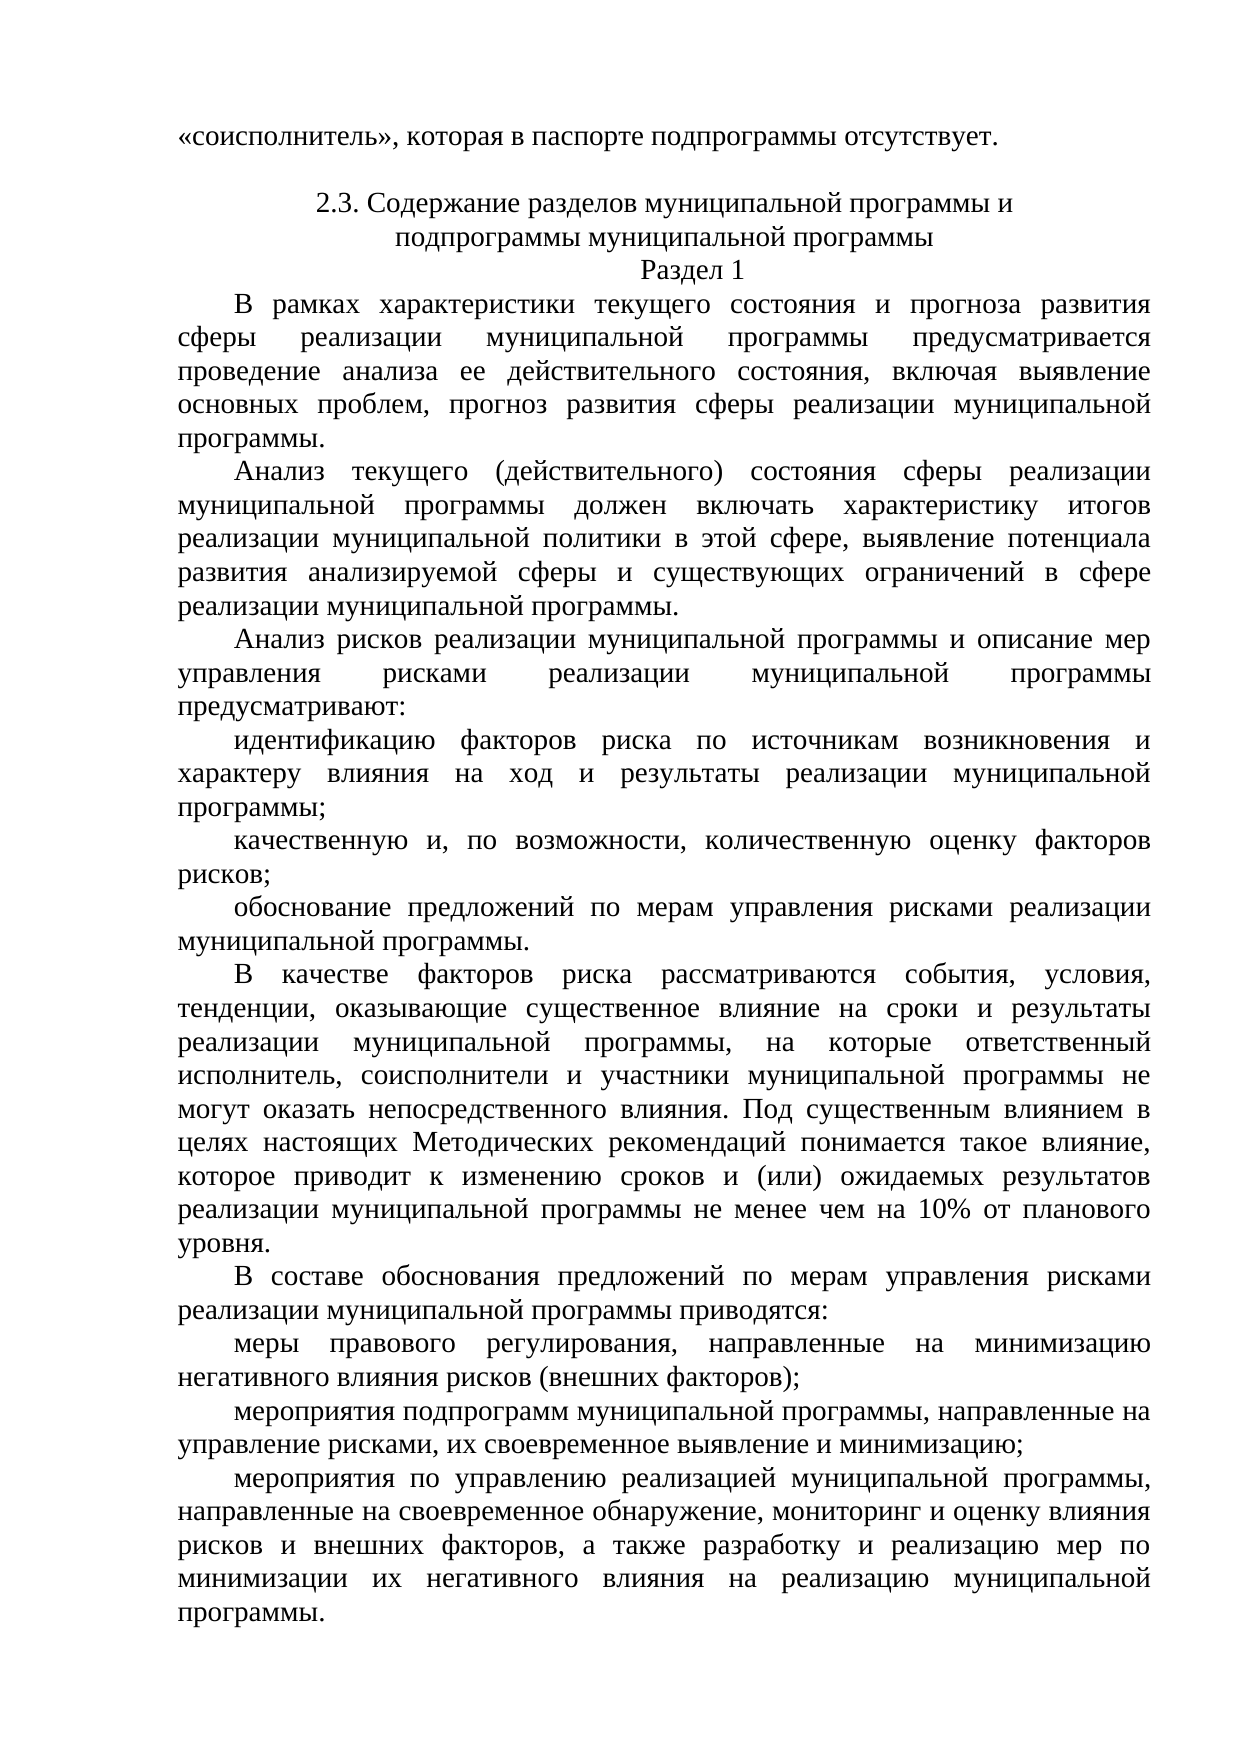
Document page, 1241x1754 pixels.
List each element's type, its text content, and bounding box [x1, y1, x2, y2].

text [177, 118, 1152, 152]
text Раздел 1 [177, 252, 1152, 286]
text В составе обоснования предложений по мерам управления рисками реализации муниципальной программы приводятся: [177, 1258, 1152, 1326]
text обоснование предложений по мерам управления рисками реализации муниципальной программы. [177, 889, 1152, 957]
text В рамках характеристики текущего состояния и прогноза развития сферы реализации муниципальной программы предусматривается проведение анализа ее действительного состояния, включая выявление основных проблем, прогноз развития сферы реализации муниципальной программы. [177, 286, 1152, 453]
text качественную и, по возможности, количественную оценку факторов рисков; [177, 822, 1152, 889]
text Анализ текущего (действительного) состояния сферы реализации муниципальной программы должен включать характеристику итогов реализации муниципальной политики в этой сфере, выявление потенциала развития анализируемой сферы и существующих ограничений в сфере реализации муниципальной программы. [177, 453, 1152, 621]
text мероприятия подпрограмм муниципальной программы, направленные на управление рисками, их своевременное выявление и минимизацию; [177, 1393, 1152, 1460]
text идентификацию факторов риска по источникам возникновения и характеру влияния на ход и результаты реализации муниципальной программы; [177, 722, 1152, 822]
text мероприятия по управлению реализацией муниципальной программы, направленные на своевременное обнаружение, мониторинг и оценку влияния рисков и внешних факторов, а также разработку и реализацию мер по минимизации их негативного влияния на реализацию муниципальной программы. [177, 1460, 1152, 1627]
text Анализ рисков реализации муниципальной программы и описание мер управления рисками реализации муниципальной программы предусматривают: [177, 621, 1152, 722]
text В качестве факторов риска рассматриваются события, условия, тенденции, оказывающие существенное влияние на сроки и результаты реализации муниципальной программы, на которые ответственный исполнитель, соисполнители и участники муниципальной программы не могут оказать непосредственного влияния. Под существенным влиянием в целях настоящих Методических рекомендаций понимается такое влияние, которое приводит к изменению сроков и (или) ожидаемых результатов реализации муниципальной программы не менее чем на 10% от планового уровня. [177, 957, 1152, 1258]
text 2.3. Содержание разделов муниципальной программы и [177, 185, 1152, 219]
text меры правового регулирования, направленные на минимизацию негативного влияния рисков (внешних факторов); [177, 1326, 1152, 1393]
text подпрограммы муниципальной программы [177, 219, 1152, 252]
